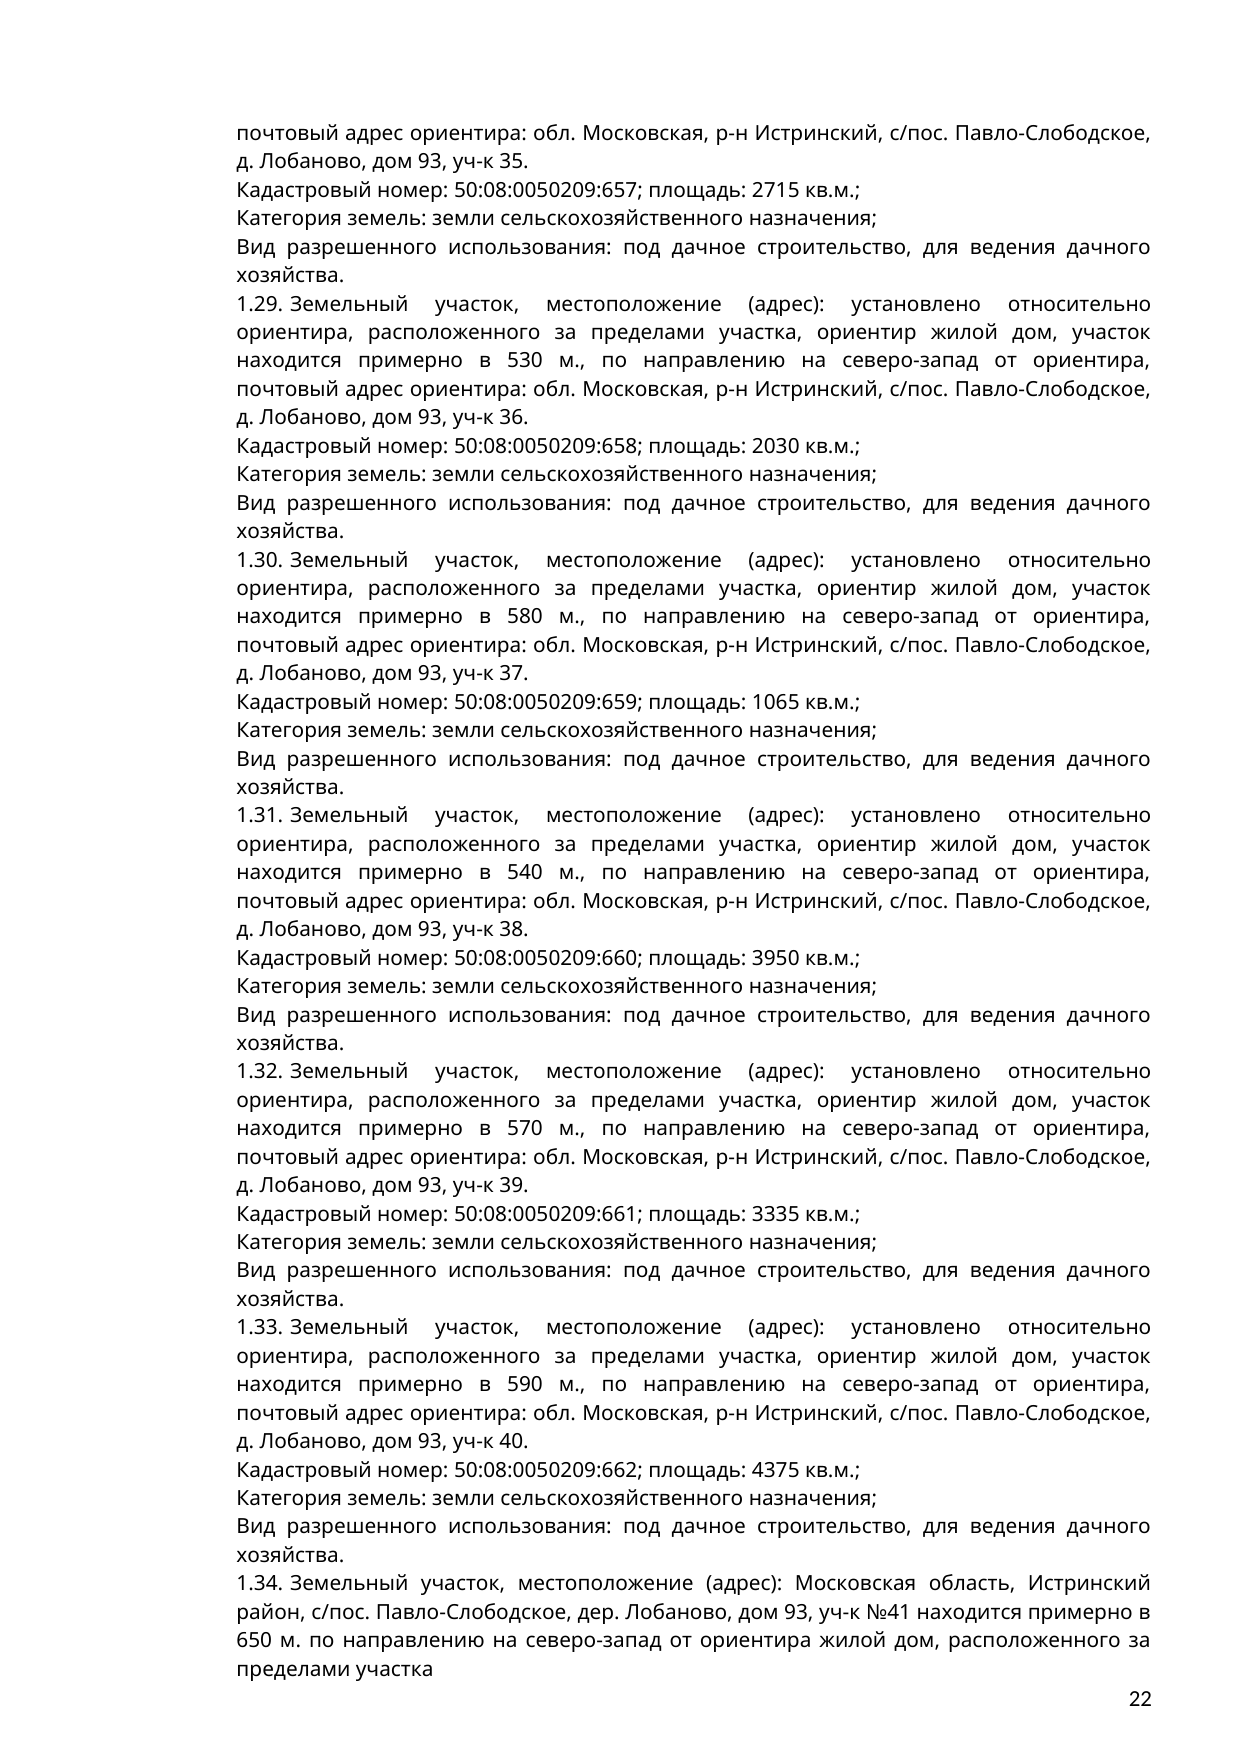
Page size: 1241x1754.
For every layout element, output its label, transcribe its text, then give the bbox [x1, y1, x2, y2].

text Вид разрешенного использования: под дачное строительство, для ведения дачного хозяйства. [236, 1000, 1152, 1057]
text Кадастровый номер: 50:08:0050209:657; площадь: 2715 кв.м.; [236, 175, 1152, 203]
text Кадастровый номер: 50:08:0050209:662; площадь: 4375 кв.м.; [236, 1455, 1152, 1483]
text Категория земель: земли сельскохозяйственного назначения; [236, 971, 1152, 1000]
list Земельный участок, местоположение (адрес): установлено относительно ориентира, расположенного за пределами участка, ориентир жилой дом, участок находится примерно в 530 м., по направлению на северо-запад от ориентира, почтовый адрес ориентира: обл. Московская, р-н Истринский, с/пос. Павло-Слободское, д. Лобаново, дом 93, уч-к 36. [236, 289, 1152, 431]
list Земельный участок, местоположение (адрес): установлено относительно ориентира, расположенного за пределами участка, ориентир жилой дом, участок находится примерно в 540 м., по направлению на северо-запад от ориентира, почтовый адрес ориентира: обл. Московская, р-н Истринский, с/пос. Павло-Слободское, д. Лобаново, дом 93, уч-к 38. [236, 801, 1152, 943]
text Вид разрешенного использования: под дачное строительство, для ведения дачного хозяйства. [236, 232, 1152, 289]
list Земельный участок, местоположение (адрес): установлено относительно ориентира, расположенного за пределами участка, ориентир жилой дом, участок находится примерно в 590 м., по направлению на северо-запад от ориентира, почтовый адрес ориентира: обл. Московская, р-н Истринский, с/пос. Павло-Слободское, д. Лобаново, дом 93, уч-к 40. [236, 1312, 1152, 1455]
text Кадастровый номер: 50:08:0050209:660; площадь: 3950 кв.м.; [236, 943, 1152, 971]
text Вид разрешенного использования: под дачное строительство, для ведения дачного хозяйства. [236, 1256, 1152, 1312]
text Вид разрешенного использования: под дачное строительство, для ведения дачного хозяйства. [236, 744, 1152, 801]
text Кадастровый номер: 50:08:0050209:661; площадь: 3335 кв.м.; [236, 1199, 1152, 1227]
text Категория земель: земли сельскохозяйственного назначения; [236, 203, 1152, 232]
text Вид разрешенного использования: под дачное строительство, для ведения дачного хозяйства. [236, 1512, 1152, 1568]
text Кадастровый номер: 50:08:0050209:659; площадь: 1065 кв.м.; [236, 687, 1152, 715]
text Категория земель: земли сельскохозяйственного назначения; [236, 1483, 1152, 1512]
list Земельный участок, местоположение (адрес): установлено относительно ориентира, расположенного за пределами участка, ориентир жилой дом, участок находится примерно в 570 м., по направлению на северо-запад от ориентира, почтовый адрес ориентира: обл. Московская, р-н Истринский, с/пос. Павло-Слободское, д. Лобаново, дом 93, уч-к 39. [236, 1057, 1152, 1199]
text Кадастровый номер: 50:08:0050209:658; площадь: 2030 кв.м.; [236, 431, 1152, 459]
list Земельный участок, местоположение (адрес): Московская область, Истринский район, с/пос. Павло-Слободское, дер. Лобаново, дом 93, уч-к №41 находится примерно в 650 м. по направлению на северо-запад от ориентира жилой дом, расположенного за пределами участка [236, 1568, 1152, 1682]
text Вид разрешенного использования: под дачное строительство, для ведения дачного хозяйства. [236, 488, 1152, 545]
text Категория земель: земли сельскохозяйственного назначения; [236, 715, 1152, 744]
list Земельный участок, местоположение (адрес): установлено относительно ориентира, расположенного за пределами участка, ориентир жилой дом, участок находится примерно в 580 м., по направлению на северо-запад от ориентира, почтовый адрес ориентира: обл. Московская, р-н Истринский, с/пос. Павло-Слободское, д. Лобаново, дом 93, уч-к 37. [236, 545, 1152, 687]
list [236, 118, 1152, 175]
text Категория земель: земли сельскохозяйственного назначения; [236, 459, 1152, 488]
text Категория земель: земли сельскохозяйственного назначения; [236, 1227, 1152, 1256]
